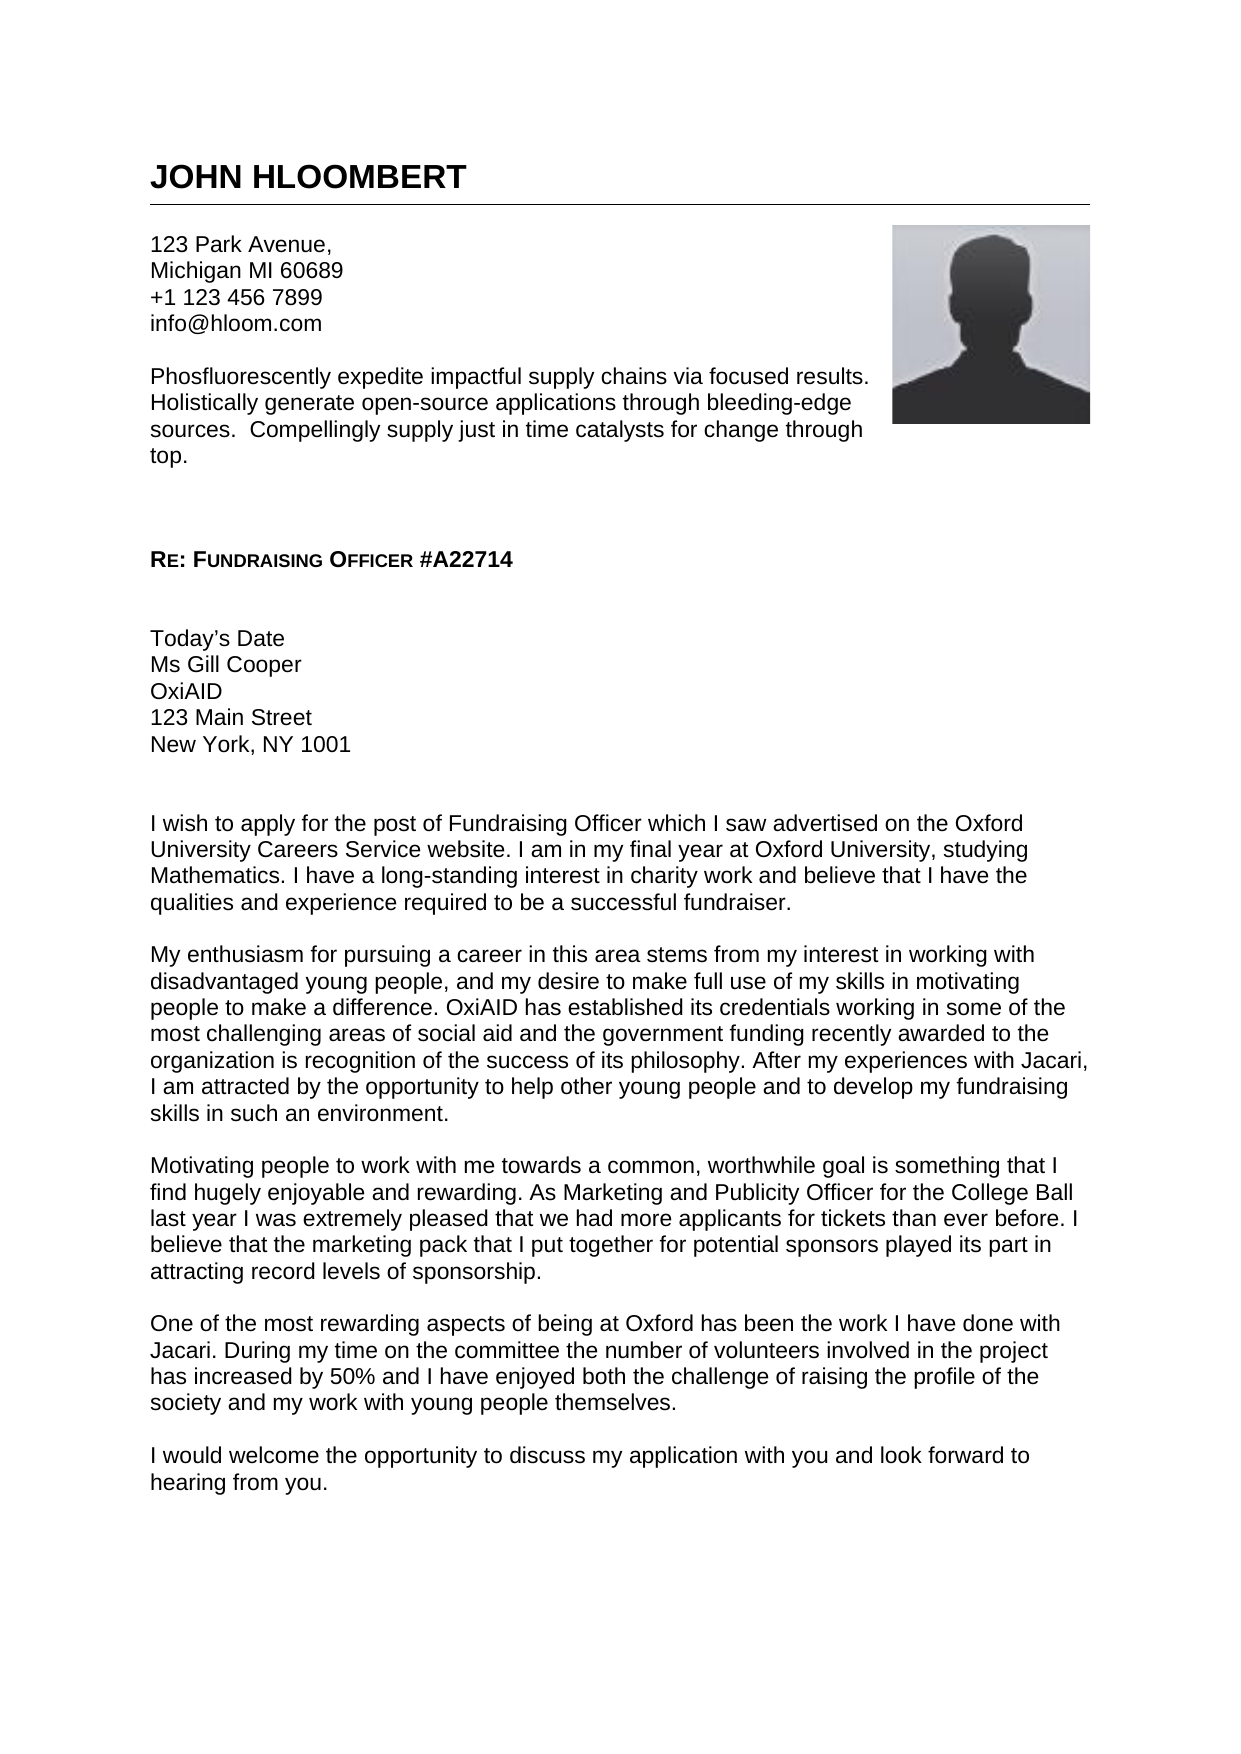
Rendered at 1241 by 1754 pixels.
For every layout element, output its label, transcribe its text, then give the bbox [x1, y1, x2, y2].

text Re: Fundraising Officer #A22714 [150, 546, 1090, 572]
picture [892, 225, 1091, 424]
text +1 123 456 7899 [150, 284, 892, 310]
text One of the most rewarding aspects of being at Oxford has been the work I have done with Jacari. During my time on the committee the number of volunteers involved in the project has increased by 50% and I have enjoyed both the challenge of raising the profile of the society and my work with young people themselves. [150, 1310, 1090, 1416]
title JOHN HLOOMBERT [150, 118, 1090, 204]
text 123 Park Avenue, [150, 231, 892, 257]
text Ms Gill Cooper [150, 651, 1090, 678]
text OxiAID [150, 678, 1090, 704]
text My enthusiasm for pursuing a career in this area stems from my interest in working with disadvantaged young people, and my desire to make full use of my skills in motivating people to make a difference. OxiAID has established its credentials working in some of the most challenging areas of social aid and the government funding recently awarded to the organization is recognition of the success of its philosophy. After my experiences with Jacari, I am attracted by the opportunity to help other young people and to develop my fundraising skills in such an environment. [150, 941, 1090, 1126]
text 123 Main Street [150, 704, 1090, 731]
text New York, NY 1001 [150, 731, 1090, 757]
text info@hloom.com [150, 310, 892, 337]
text Phosfluorescently expedite impactful supply chains via focused results. Holistically generate open-source applications through bleeding-edge sources. Compellingly supply just in time catalysts for change through top. [150, 363, 1090, 468]
text I would welcome the opportunity to discuss my application with you and look forward to hearing from you. [150, 1442, 1090, 1495]
text Today’s Date [150, 625, 1090, 651]
text Michigan MI 60689 [150, 257, 892, 284]
text I wish to apply for the post of Fundraising Officer which I saw advertised on the Oxford University Careers Service website. I am in my final year at Oxford University, studying Mathematics. I have a long-standing interest in charity work and believe that I have the qualities and experience required to be a successful fundraiser. [150, 809, 1090, 915]
text Motivating people to work with me towards a common, worthwhile goal is something that I find hugely enjoyable and rewarding. As Marketing and Publicity Officer for the College Ball last year I was extremely pleased that we had more applicants for tickets than ever before. I believe that the marketing pack that I put together for potential sponsors played its part in attracting record levels of sponsorship. [150, 1152, 1090, 1284]
